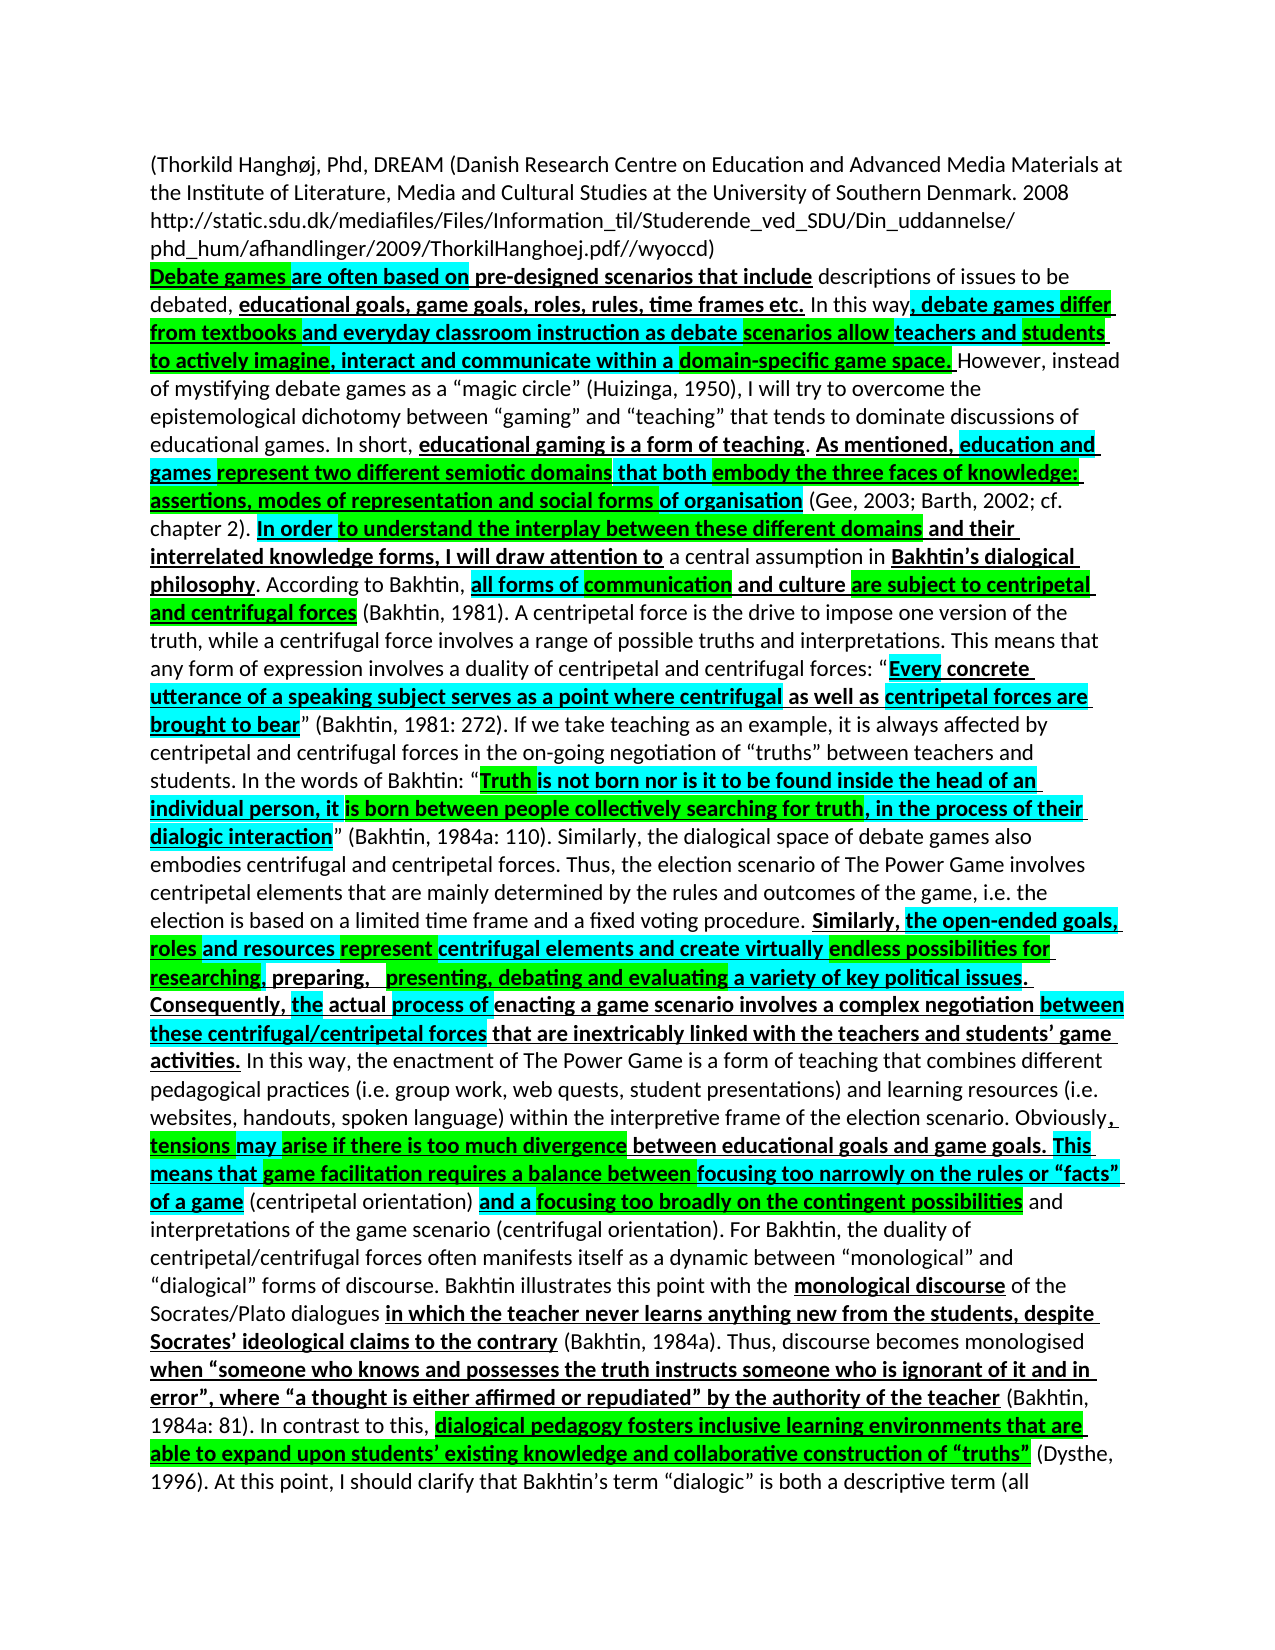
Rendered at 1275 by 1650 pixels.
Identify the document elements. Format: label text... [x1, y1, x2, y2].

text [150, 1184, 1125, 1495]
text (Thorkild Hanghøj, Phd, DREAM (Danish Research Centre on Education and Advanced Media Materials at the Institute of Literature, Media and Cultural Studies at the University of Southern Denmark. 2008 http://static.sdu.dk/mediafiles/Files/Information_til/Studerende_ved_SDU/Din_uddannelse/phd_hum/afhandlinger/2009/ThorkilHanghoej.pdf//wyoccd) [150, 150, 1125, 262]
